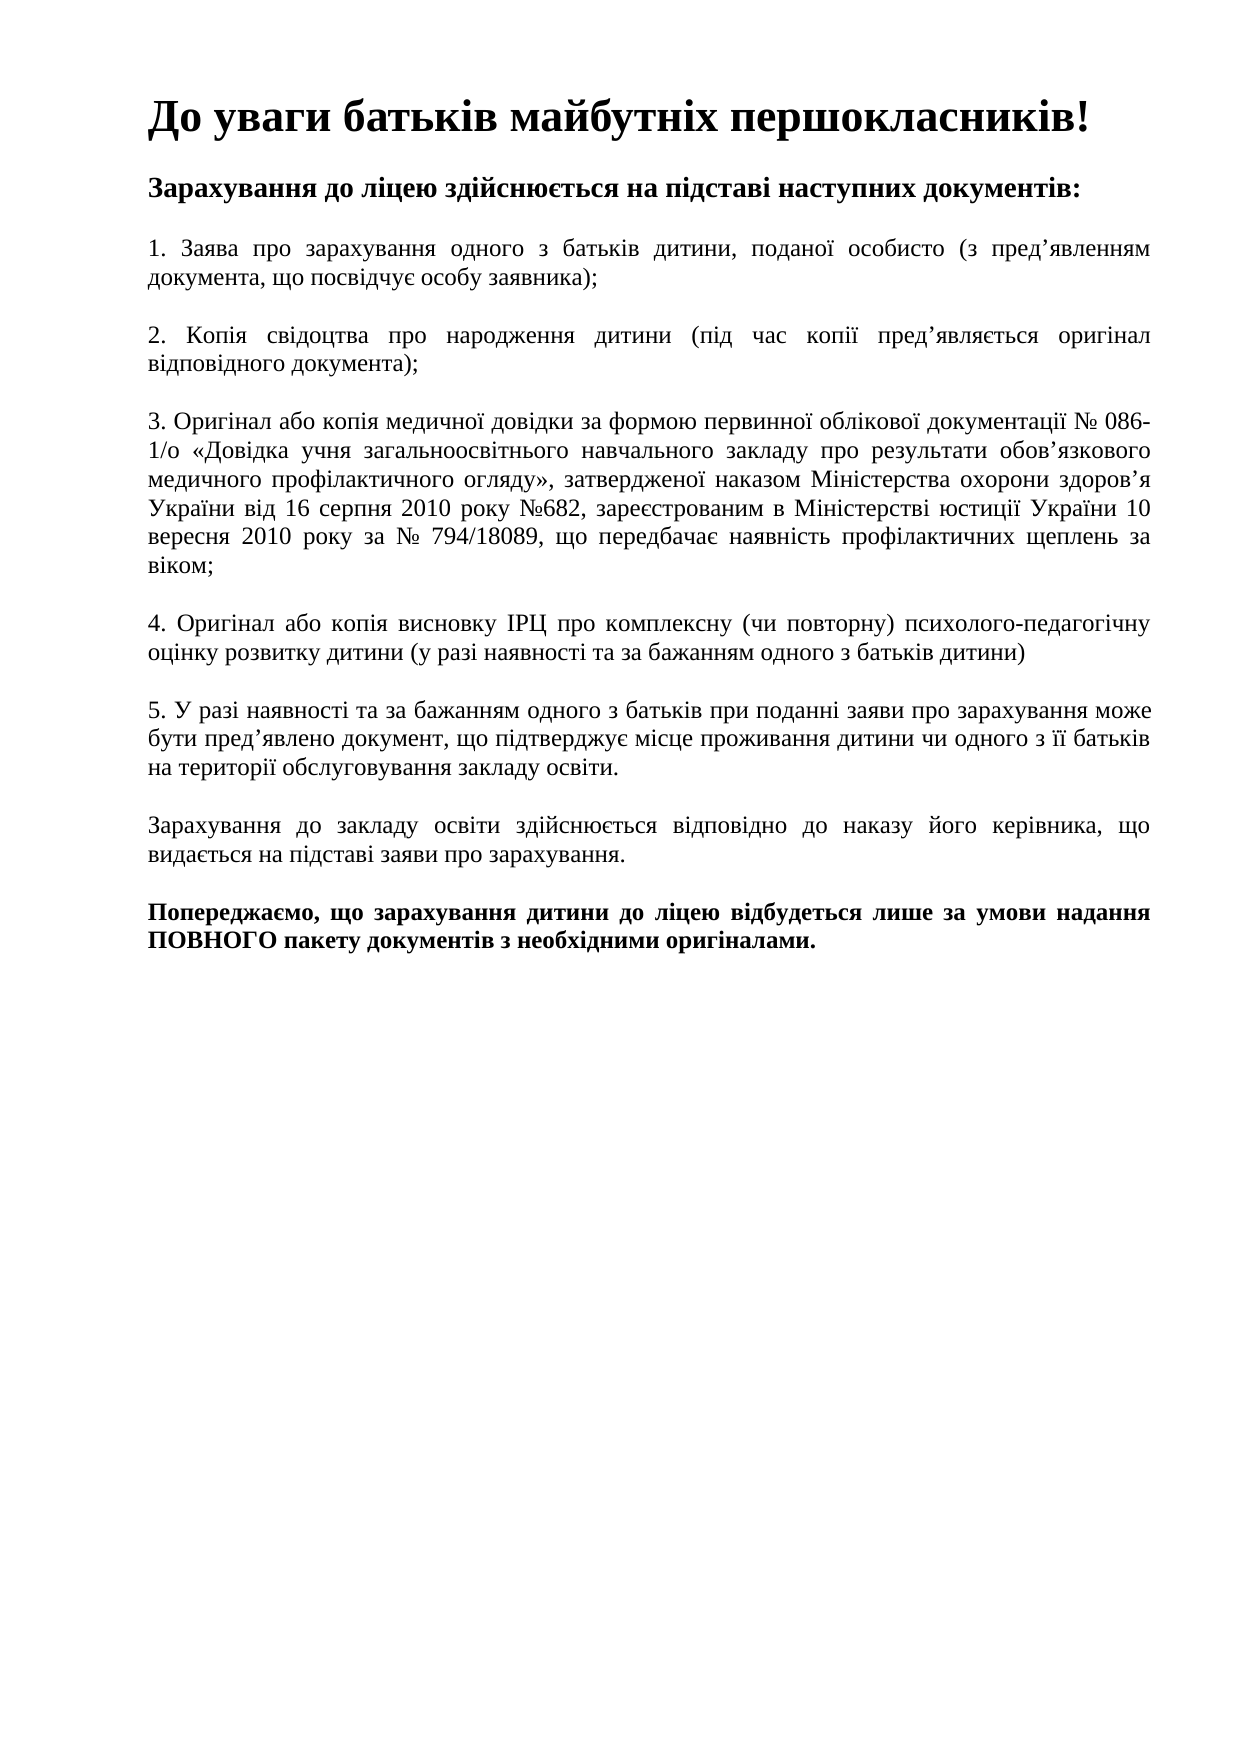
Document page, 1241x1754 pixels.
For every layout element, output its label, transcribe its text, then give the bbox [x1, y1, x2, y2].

text Зарахування до ліцею здійснюється на підставі наступних документів: [148, 170, 1152, 204]
text 4. Оригінал або копія висновку ІРЦ про комплексну (чи повторну) психолого-педагогічну оцінку розвитку дитини (у разі наявності та за бажанням одного з батьків дитини) [148, 608, 1152, 666]
text Попереджаємо, що зарахування дитини до ліцею відбудеться лише за умови надання ПОВНОГО пакету документів з необхідними оригіналами. [148, 897, 1152, 954]
text 1. Заява про зарахування одного з батьків дитини, поданої особисто (з пред’явленням документа, що посвідчує особу заявника); [148, 233, 1152, 291]
text До уваги батьків майбутніх першокласників! [148, 88, 1152, 141]
text 5. У разі наявності та за бажанням одного з батьків при поданні заяви про зарахування може бути пред’явлено документ, що підтверджує місце проживання дитини чи одного з її батьків на території обслуговування закладу освіти. [148, 695, 1152, 781]
text 2. Копія свідоцтва про народження дитини (під час копії пред’являється оригінал відповідного документа); [148, 320, 1152, 377]
text 3. Оригінал або копія медичної довідки за формою первинної облікової документації № 086-1/о «Довідка учня загальноосвітнього навчального закладу про результати обов’язкового медичного профілактичного огляду», затвердженої наказом Міністерства охорони здоров’я України від 16 серпня 2010 року №682, зареєстрованим в Міністерстві юстиції України 10 вересня 2010 року за № 794/18089, що передбачає наявність профілактичних щеплень за віком; [148, 406, 1152, 579]
text Зарахування до закладу освіти здійснюється відповідно до наказу його керівника, що видається на підставі заяви про зарахування. [148, 810, 1152, 868]
